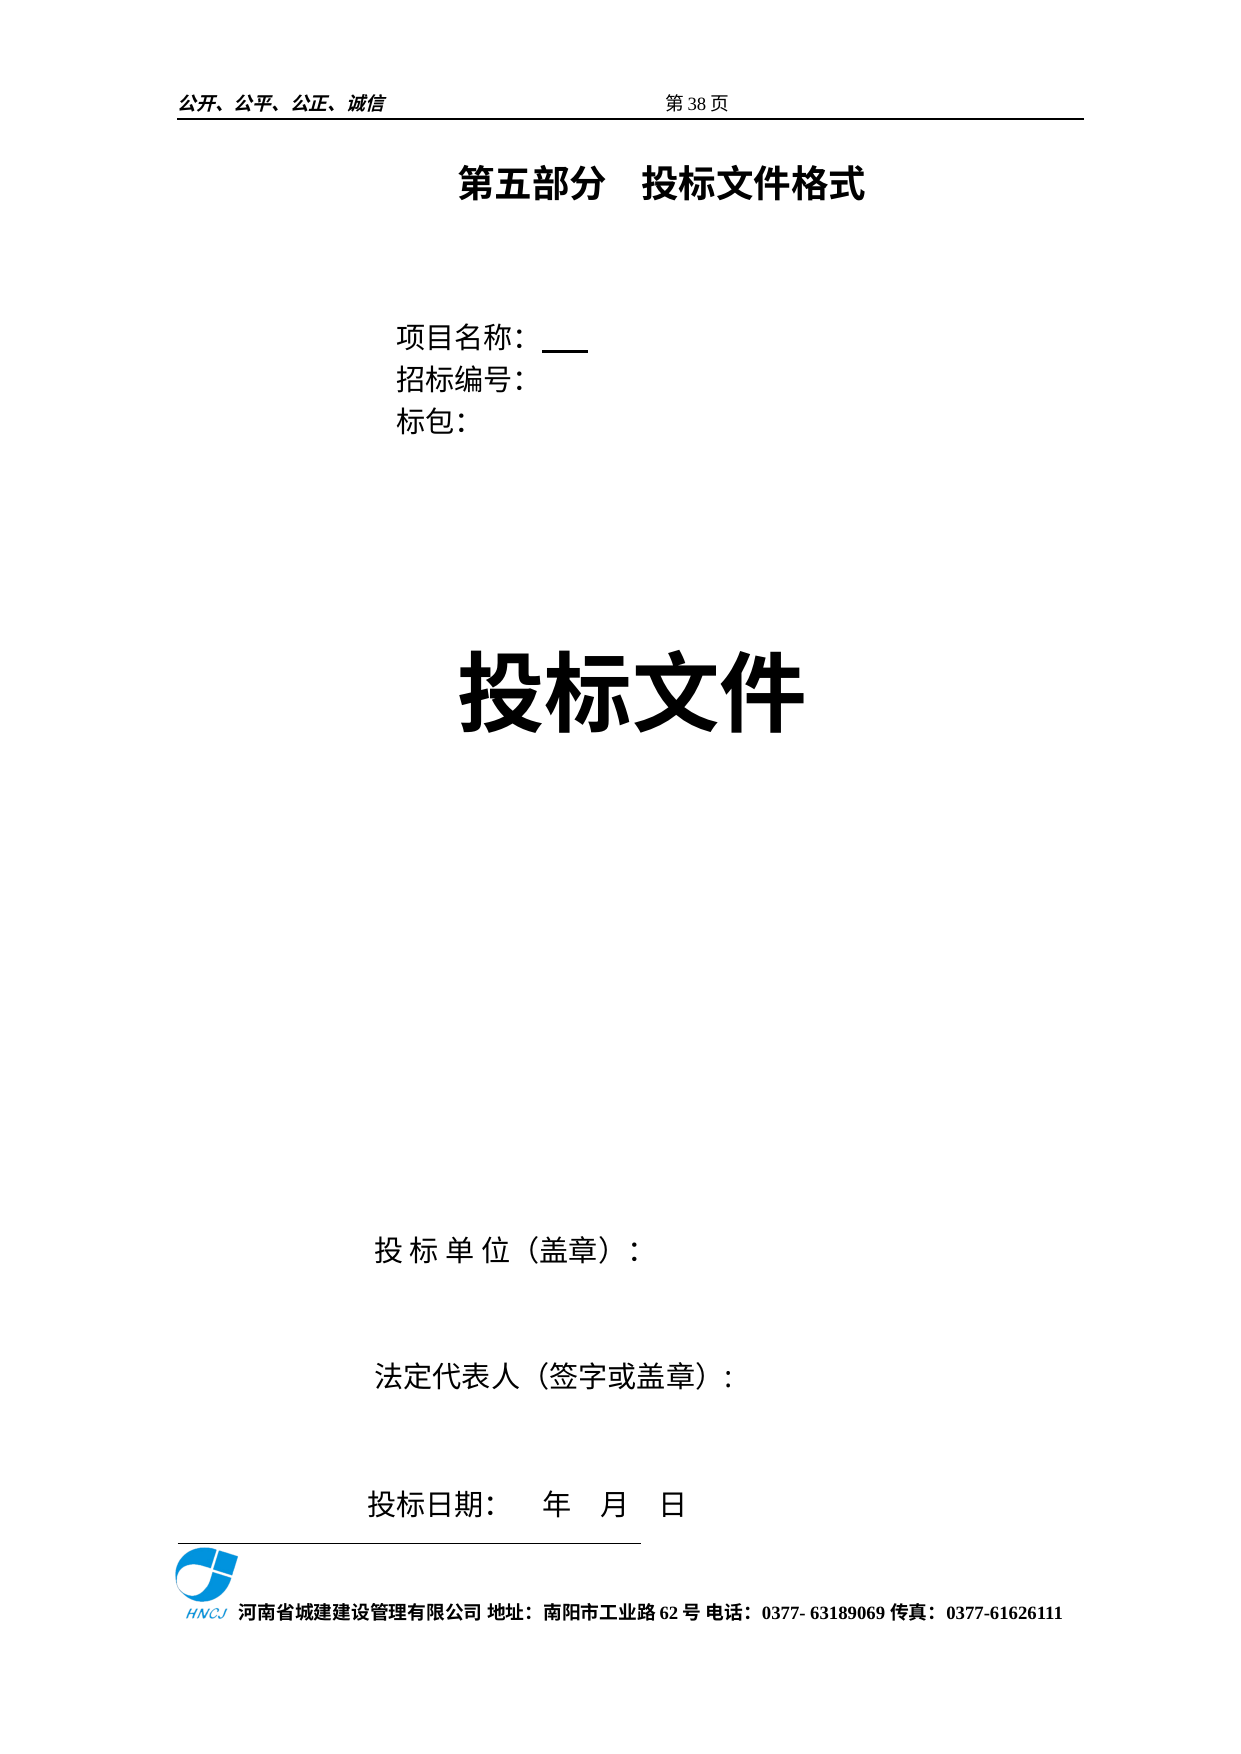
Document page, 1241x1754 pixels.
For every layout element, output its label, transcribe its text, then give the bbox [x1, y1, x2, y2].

text 标包： [177, 399, 1087, 441]
text 投标文件 [177, 624, 1087, 751]
text 法定代表人（签字或盖章）: [177, 1354, 1087, 1396]
picture [174, 1546, 239, 1620]
text 投 标 单 位（盖章）： [177, 1227, 1087, 1269]
text 招标编号： [177, 357, 1087, 399]
list 第五部分 投标文件格式 [177, 153, 1087, 208]
text 项目名称： [177, 314, 1087, 357]
text 投标日期： 年 月 日 [177, 1481, 1087, 1523]
